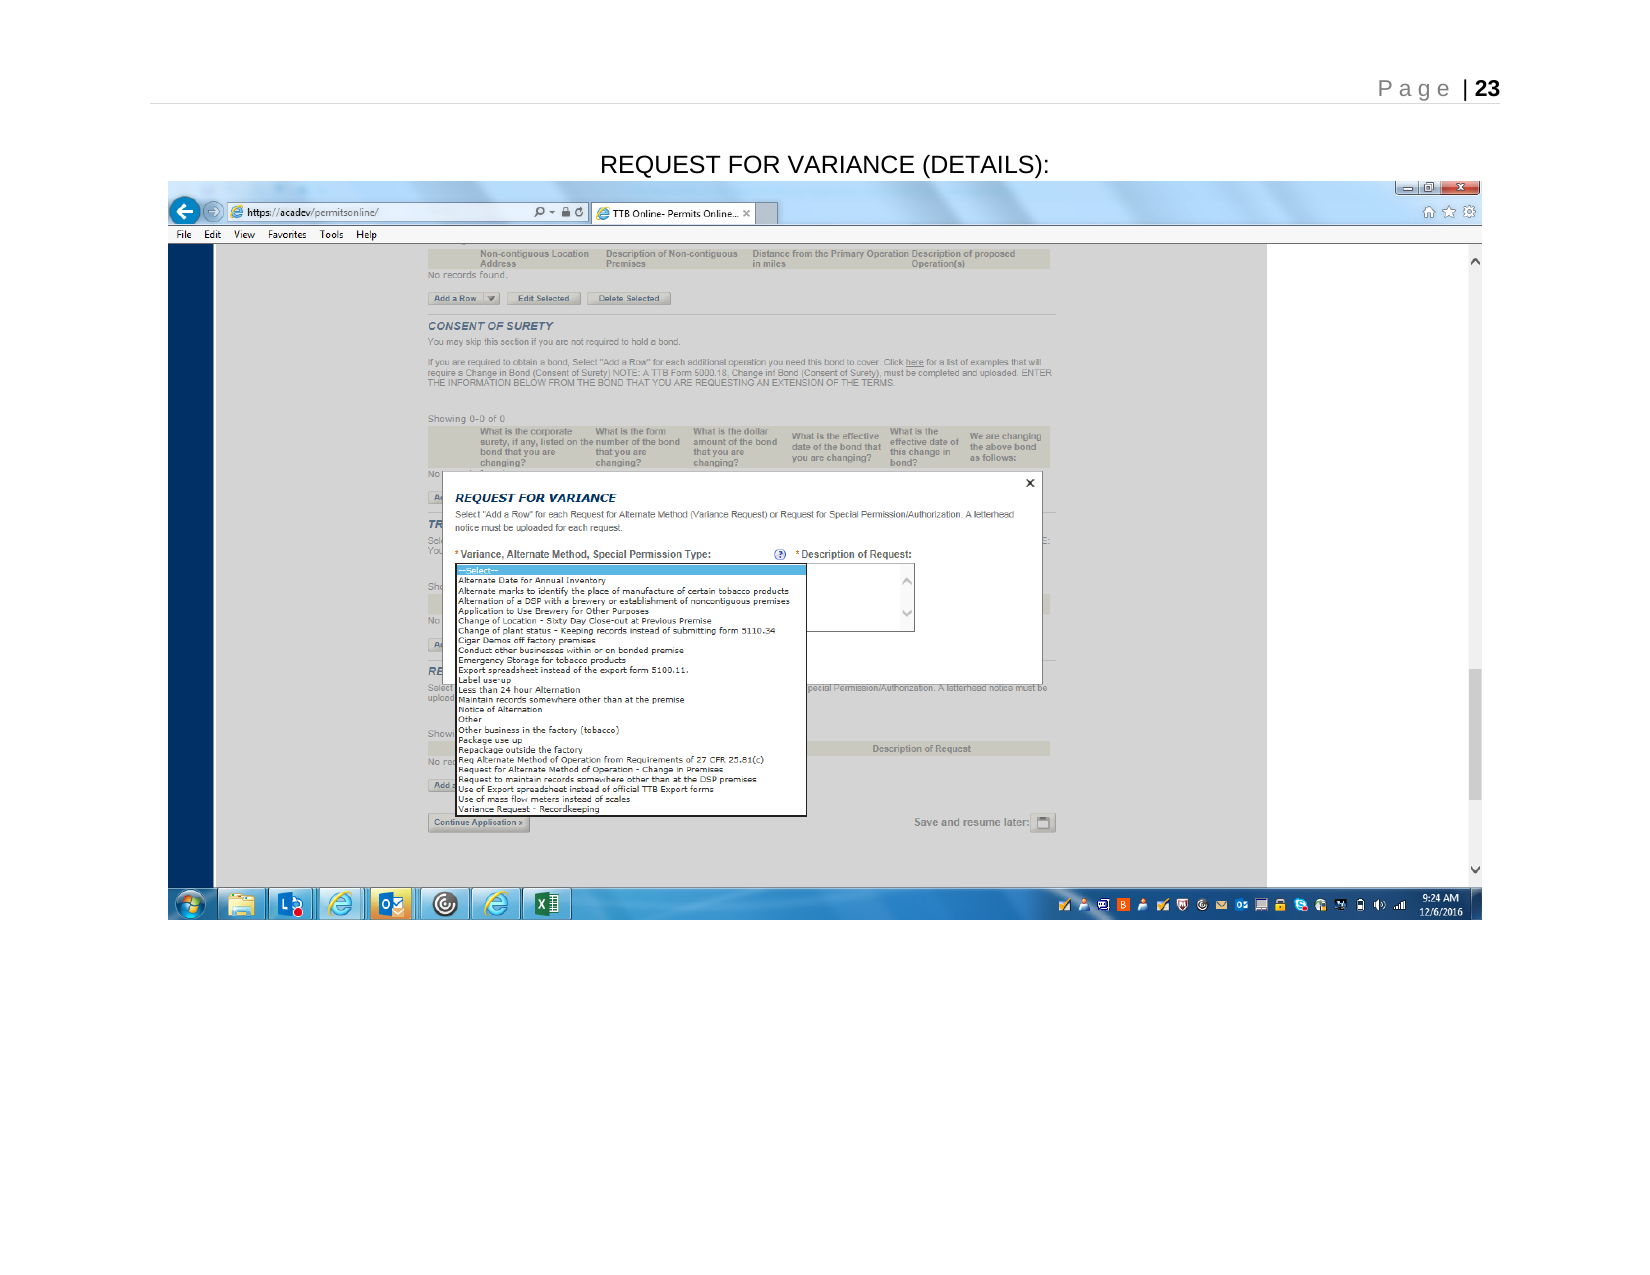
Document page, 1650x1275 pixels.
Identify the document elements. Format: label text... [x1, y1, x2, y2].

picture [168, 181, 1482, 920]
